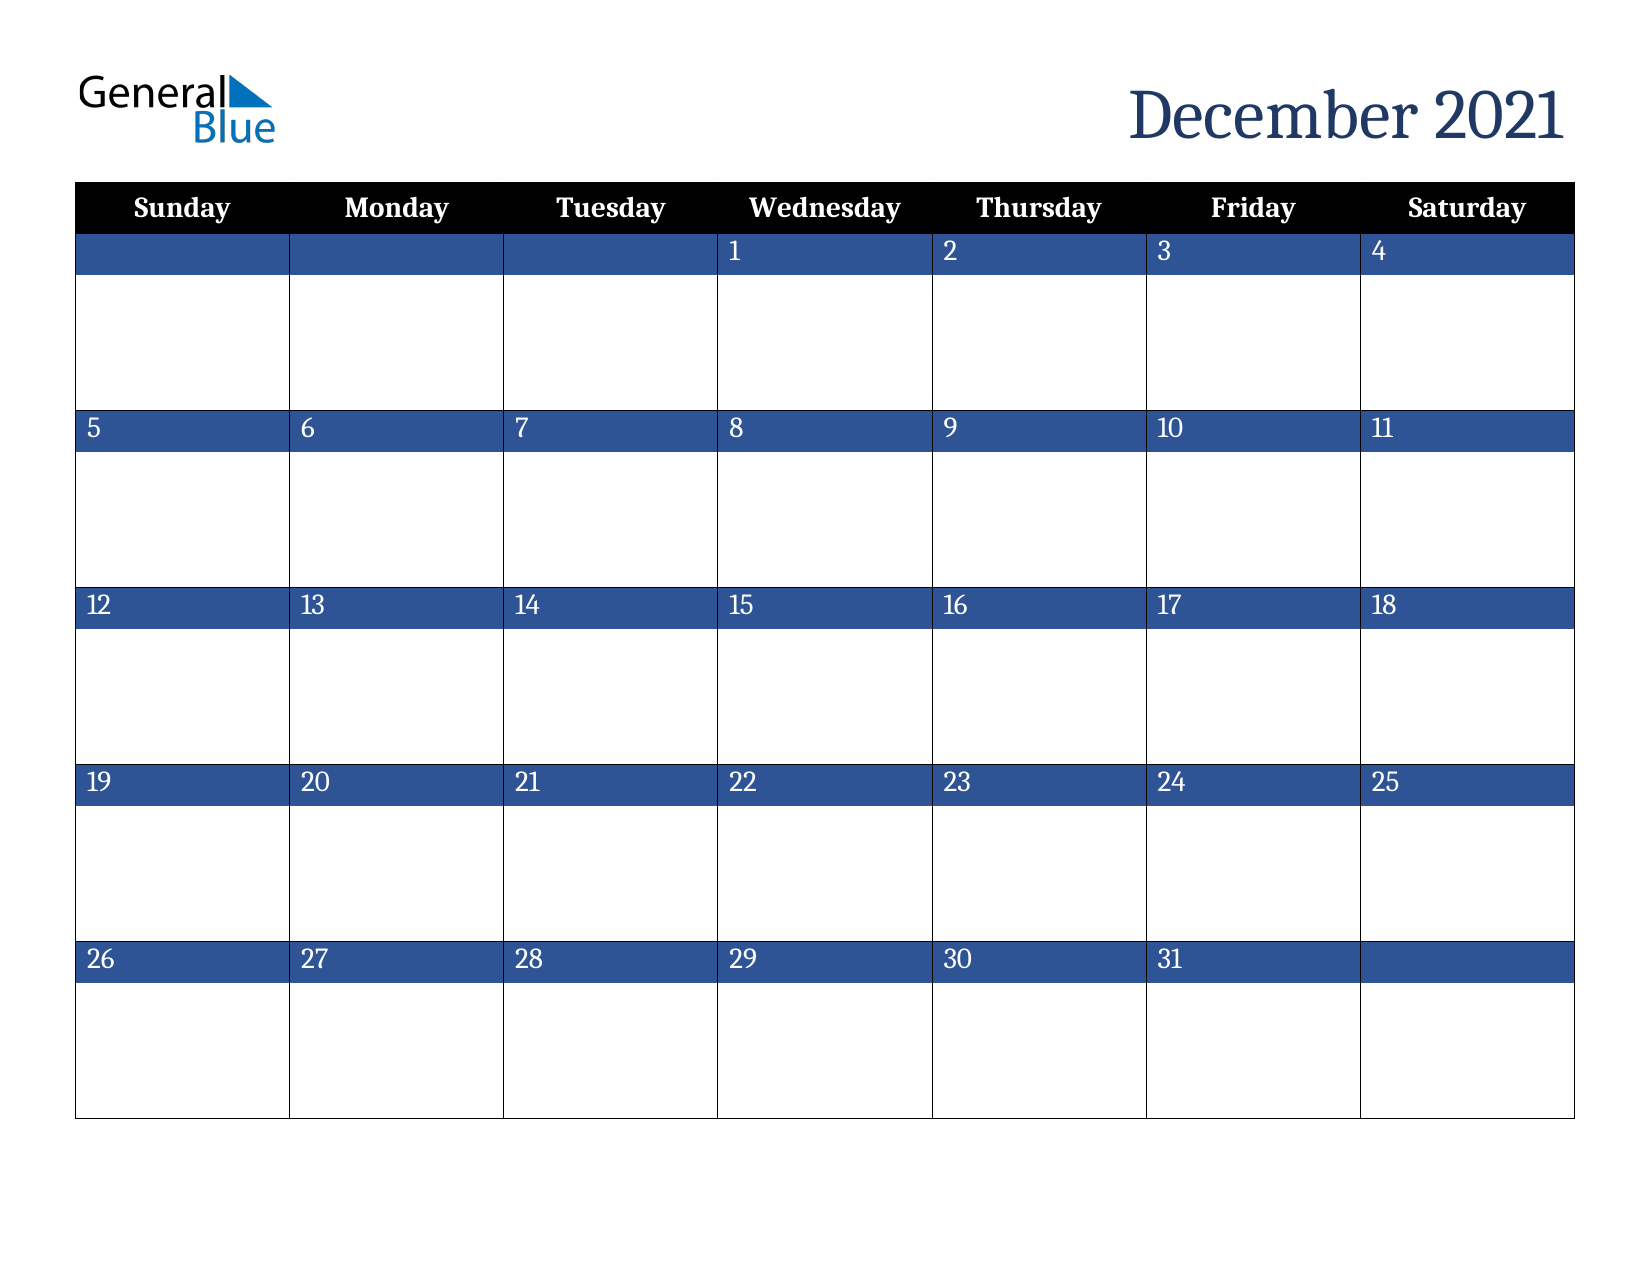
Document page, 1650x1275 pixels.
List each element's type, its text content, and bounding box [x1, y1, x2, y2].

table_cell [1361, 942, 1574, 983]
table_cell [718, 806, 932, 941]
table_cell 15 [718, 588, 932, 629]
table_cell [1361, 629, 1574, 764]
table_cell 16 [933, 588, 1146, 629]
table_cell [290, 629, 503, 764]
table_cell [504, 983, 717, 1118]
table_cell [76, 983, 289, 1118]
table_cell 2 [933, 234, 1146, 275]
table_cell [76, 234, 289, 275]
table_cell [290, 806, 503, 941]
table_cell 4 [1361, 234, 1574, 275]
table_cell [933, 806, 1146, 941]
table_cell [1147, 629, 1360, 764]
table_cell [933, 452, 1146, 587]
table_cell 18 [1361, 588, 1574, 629]
table_cell [1147, 806, 1360, 941]
table_cell 23 [933, 765, 1146, 806]
table_cell [1361, 452, 1574, 587]
table_cell 28 [504, 942, 717, 983]
table_cell 14 [504, 588, 717, 629]
table_cell [504, 629, 717, 764]
table_cell 22 [718, 765, 932, 806]
table_cell 26 [76, 942, 289, 983]
table_cell 13 [290, 588, 503, 629]
table_cell [76, 452, 289, 587]
table_cell 21 [504, 765, 717, 806]
table_cell Friday [1147, 183, 1360, 233]
table_cell [718, 629, 932, 764]
table_cell [76, 275, 289, 410]
table_cell 5 [76, 411, 289, 452]
table_cell [718, 275, 932, 410]
table_cell [504, 452, 717, 587]
table_cell 6 [290, 411, 503, 452]
table_cell [290, 275, 503, 410]
table_cell [504, 806, 717, 941]
table_cell [1361, 275, 1574, 410]
picture [79, 75, 275, 143]
table_cell Monday [290, 183, 503, 233]
table_cell 12 [76, 588, 289, 629]
table_cell [1361, 806, 1574, 941]
table_cell [1147, 452, 1360, 587]
table_cell Tuesday [504, 183, 717, 233]
table_cell 9 [933, 411, 1146, 452]
table_cell 29 [718, 942, 932, 983]
table_cell [718, 983, 932, 1118]
table_cell Thursday [933, 183, 1146, 233]
table_cell [76, 806, 289, 941]
table_cell Wednesday [718, 183, 932, 233]
table_cell 31 [1147, 942, 1360, 983]
table_cell [718, 452, 932, 587]
table_header [76, 75, 503, 182]
table_cell 3 [1147, 234, 1360, 275]
table_cell [290, 452, 503, 587]
table_cell 19 [76, 765, 289, 806]
table_cell 7 [504, 411, 717, 452]
table_cell 11 [1361, 411, 1574, 452]
table_cell Sunday [76, 183, 289, 233]
table_cell [76, 629, 289, 764]
table_cell 17 [1147, 588, 1360, 629]
table_cell 27 [290, 942, 503, 983]
table_cell 25 [1361, 765, 1574, 806]
table_cell [933, 629, 1146, 764]
table_cell [290, 234, 503, 275]
table_cell 8 [718, 411, 932, 452]
table_cell 24 [1147, 765, 1360, 806]
table_cell [1361, 983, 1574, 1118]
table_cell Saturday [1361, 183, 1574, 233]
table_cell 20 [290, 765, 503, 806]
table_cell 10 [1147, 411, 1360, 452]
table_cell 30 [933, 942, 1146, 983]
table_header December 2021 [504, 75, 1574, 182]
table_cell [1147, 983, 1360, 1118]
table_cell [933, 275, 1146, 410]
table_cell [504, 275, 717, 410]
table_cell [290, 983, 503, 1118]
table_cell [933, 983, 1146, 1118]
table_cell [504, 234, 717, 275]
table_cell 1 [718, 234, 932, 275]
table_cell [1147, 275, 1360, 410]
